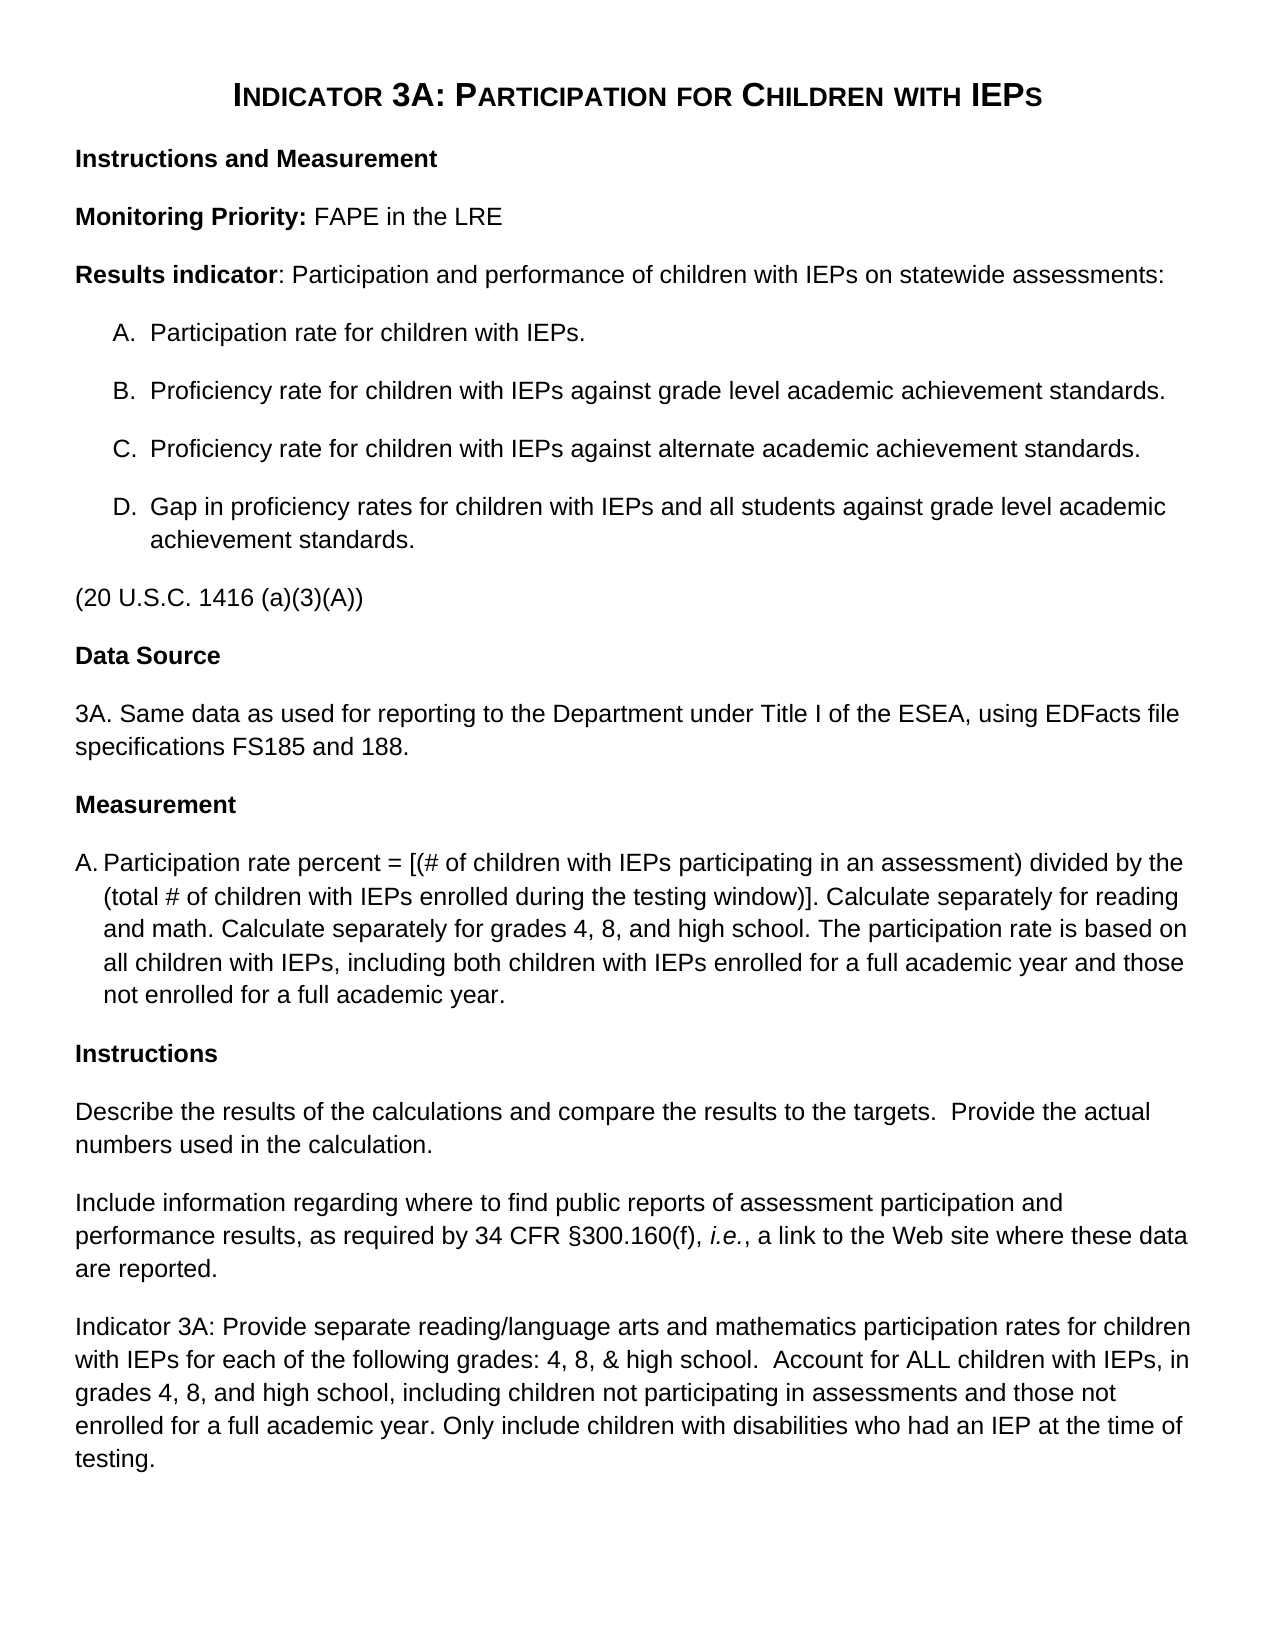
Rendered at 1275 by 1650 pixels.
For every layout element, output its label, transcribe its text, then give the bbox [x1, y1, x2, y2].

list Participation rate percent = [(# of children with IEPs participating in an assessment) divided by the (total # of children with IEPs enrolled during the testing window)]. Calculate separately for reading and math. Calculate separately for grades 4, 8, and high school. The participation rate is based on all children with IEPs, including both children with IEPs enrolled for a full academic year and those not enrolled for a full academic year. [75, 848, 1200, 1009]
subtitle Indicator 3A: Participation for Children with IEPs [75, 75, 1200, 113]
text Monitoring Priority: FAPE in the LRE [75, 202, 1200, 231]
subtitle Instructions and Measurement [75, 144, 1200, 173]
subtitle Data Source [75, 641, 1200, 670]
text Describe the results of the calculations and compare the results to the targets. Provide the actual numbers used in the calculation. [75, 1097, 1200, 1158]
list Participation rate for children with IEPs. [112, 318, 1200, 347]
list Proficiency rate for children with IEPs against grade level academic achievement standards. [112, 376, 1200, 405]
text (20 U.S.C. 1416 (a)(3)(A)) [75, 583, 1200, 612]
subtitle Instructions [75, 1038, 1200, 1067]
list Proficiency rate for children with IEPs against alternate academic achievement standards. [112, 434, 1200, 463]
text Include information regarding where to find public reports of assessment participation and performance results, as required by 34 CFR §300.160(f), i.e., a link to the Web site where these data are reported. [75, 1188, 1200, 1282]
text 3A. Same data as used for reporting to the Department under Title I of the ESEA, using EDFacts file specifications FS185 and 188. [75, 699, 1200, 761]
list Gap in proficiency rates for children with IEPs and all students against grade level academic achievement standards. [112, 492, 1200, 554]
text Indicator 3A: Provide separate reading/language arts and mathematics participation rates for children with IEPs for each of the following grades: 4, 8, & high school. Account for ALL children with IEPs, in grades 4, 8, and high school, including children not participating in assessments and those not enrolled for a full academic year. Only include children with disabilities who had an IEP at the time of testing. [75, 1312, 1200, 1472]
subtitle Measurement [75, 790, 1200, 819]
text Results indicator: Participation and performance of children with IEPs on statewide assessments: [75, 260, 1200, 289]
